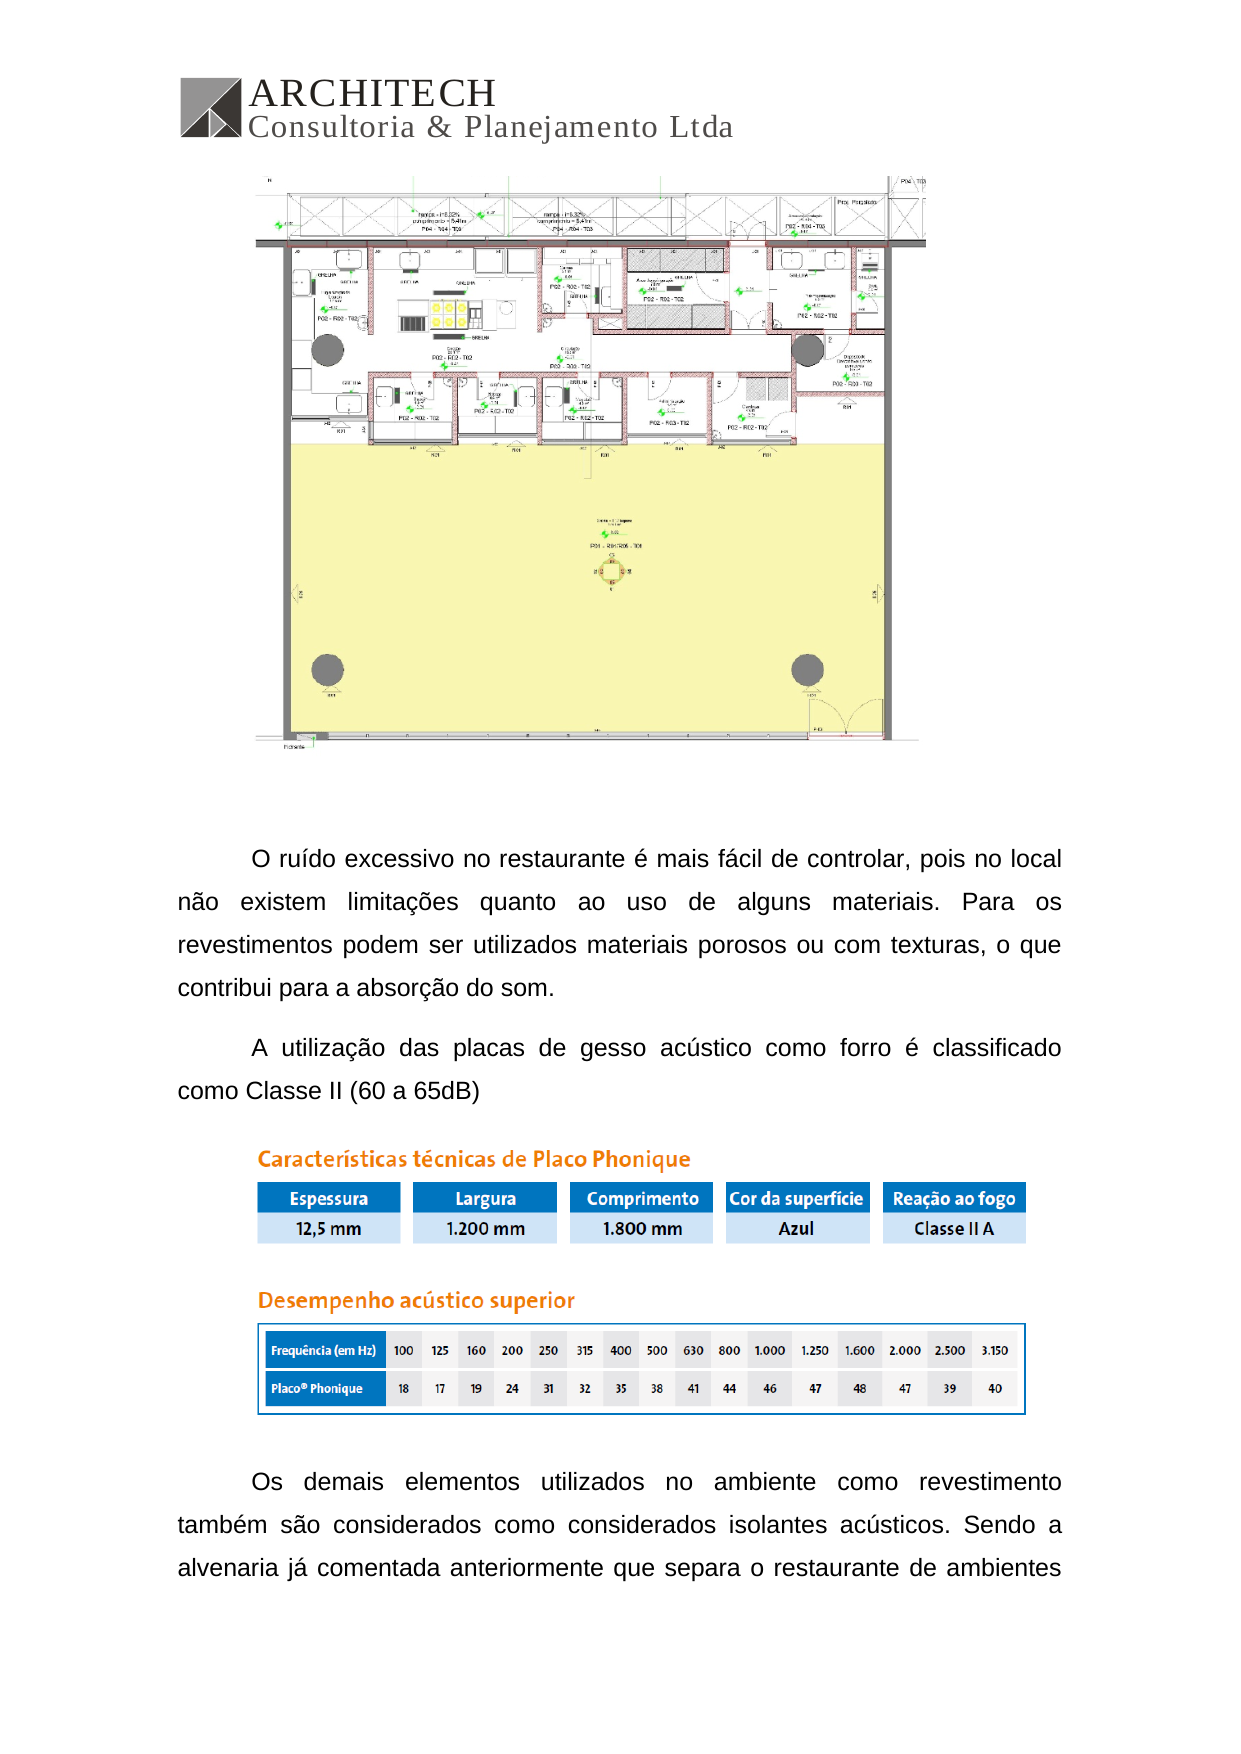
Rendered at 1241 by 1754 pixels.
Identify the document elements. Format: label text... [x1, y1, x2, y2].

text A utilização das placas de gesso acústico como forro é classificado como Classe II (60 a 65dB) [177, 1062, 1063, 1105]
picture [233, 1119, 1052, 1437]
picture [251, 176, 926, 777]
text O ruído excessivo no restaurante é mais fácil de controlar, pois no local não existem limitações quanto ao uso de alguns materiais. Para os revestimentos podem ser utilizados materiais porosos ou com texturas, o que contribui para a absorção do som. [177, 844, 1063, 1002]
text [177, 1467, 1063, 1582]
